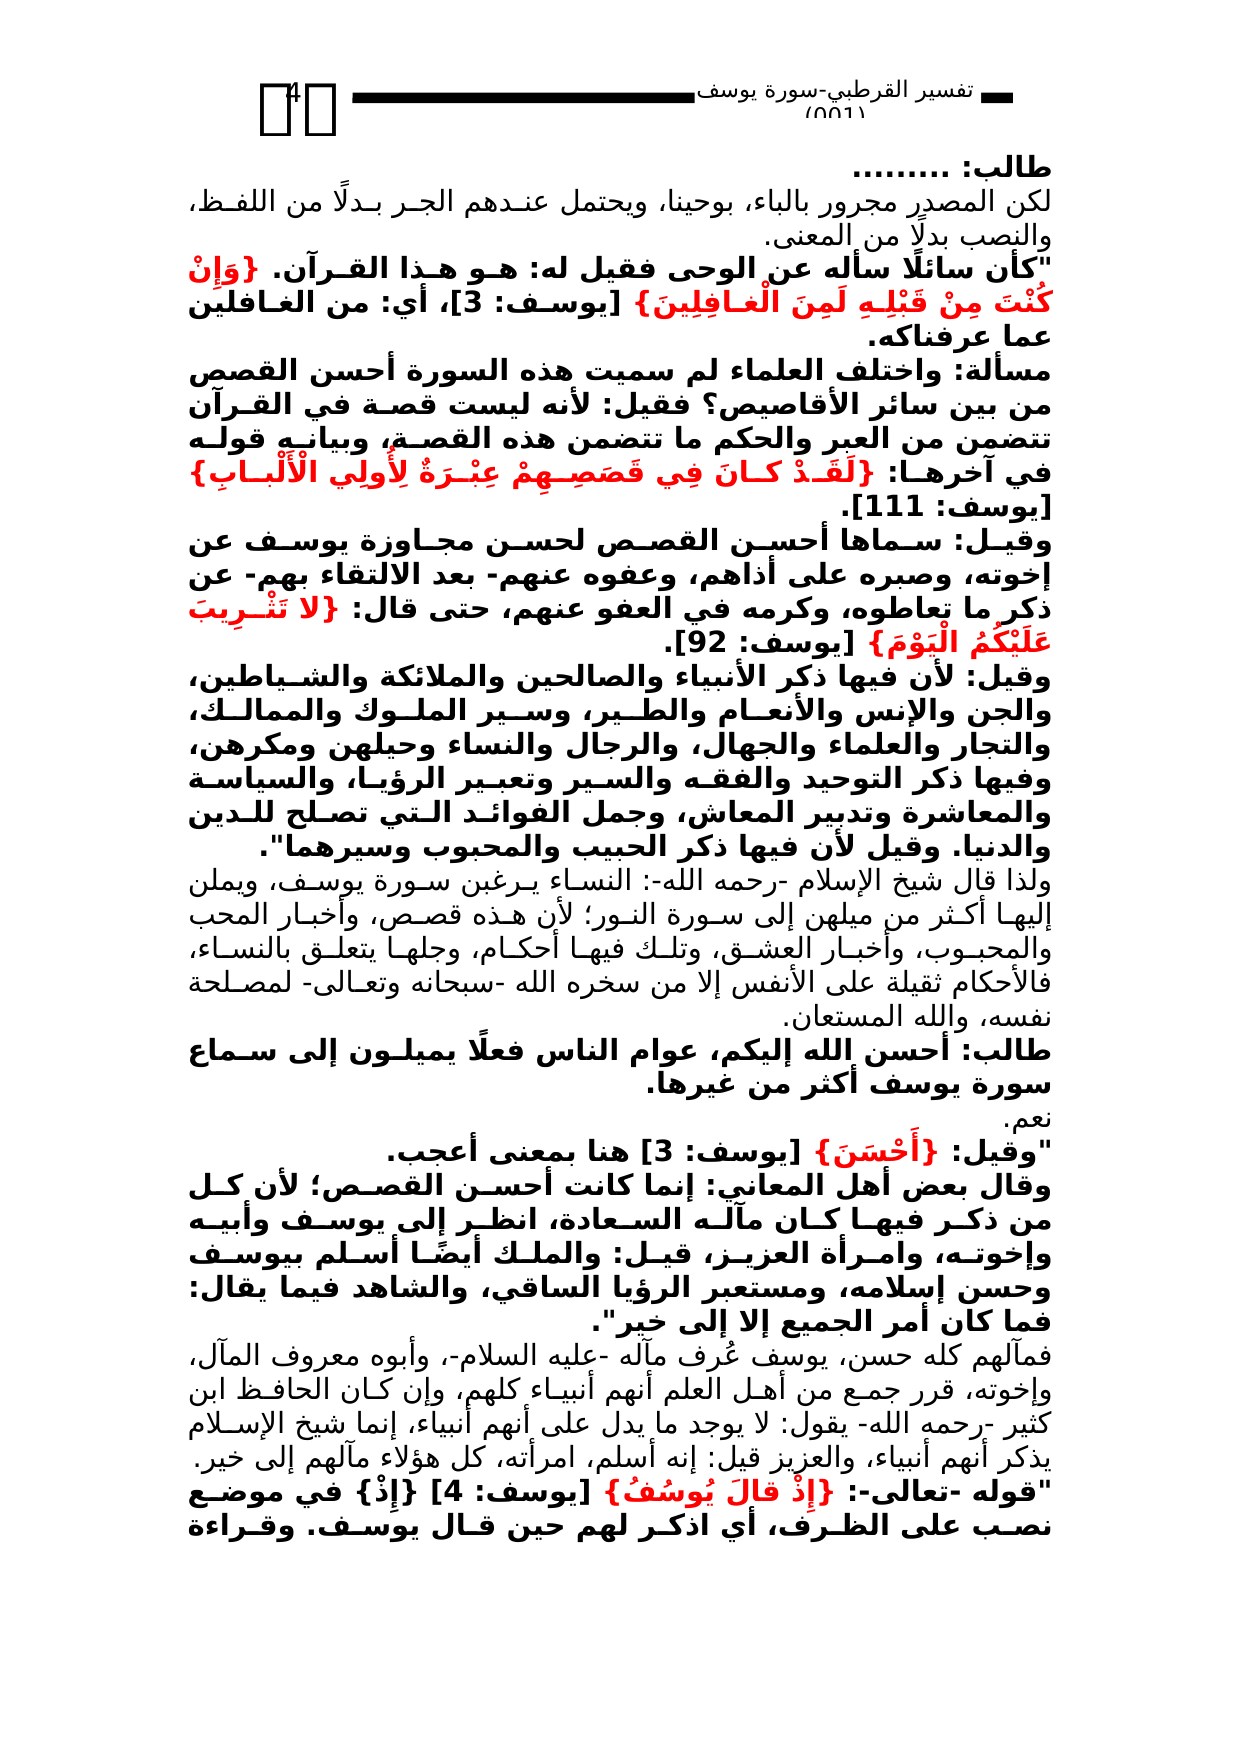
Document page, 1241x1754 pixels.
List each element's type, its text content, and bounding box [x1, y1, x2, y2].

text وقال بعض أهل المعاني: إنما كانت أحسن القصص؛ لأن كل من ذكر فيها كان مآله السعادة، انظر إلى يوسف وأبيه وإخوته، وامرأة العزيز، قيل: والملك أيضًا أسلم بيوسف وحسن إسلامه، ومستعبر الرؤيا الساقي، والشاهد فيما يقال: فما كان أمر الجميع إلا إلى خير". [187, 1169, 1053, 1338]
text وقيل: سماها أحسن القصص لحسن مجاوزة يوسف عن إخوته، وصبره على أذاهم، وعفوه عنهم- بعد الالتقاء بهم- عن ذكر ما تعاطوه، وكرمه في العفو عنهم، حتى قال: {لا تَثْرِيبَ عَلَيْكُمُ الْيَوْمَ} [يوسف: 92]. [187, 523, 1053, 659]
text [187, 1474, 1053, 1542]
text نعم. [187, 1101, 1053, 1135]
text طالب: أحسن الله إليكم، عوام الناس فعلًا يميلون إلى سماع سورة يوسف أكثر من غيرها. [187, 1033, 1053, 1101]
text مسألة: واختلف العلماء لم سميت هذه السورة أحسن القصص من بين سائر الأقاصيص؟ فقيل: لأنه ليست قصة في القرآن تتضمن من العبر والحكم ما تتضمن هذه القصة، وبيانه قوله في آخرها: {لَقَدْ كانَ فِي قَصَصِهِمْ عِبْرَةٌ لِأُولِي الْأَلْبابِ} [يوسف: 111]. [187, 354, 1053, 523]
text طالب: ......... [187, 150, 1053, 184]
text وقيل: لأن فيها ذكر الأنبياء والصالحين والملائكة والشياطين، والجن والإنس والأنعام والطير، وسير الملوك والممالك، والتجار والعلماء والجهال، والرجال والنساء وحيلهن ومكرهن، وفيها ذكر التوحيد والفقه والسير وتعبير الرؤيا، والسياسة والمعاشرة وتدبير المعاش، وجمل الفوائد التي تصلح للدين والدنيا. وقيل لأن فيها ذكر الحبيب والمحبوب وسيرهما". [187, 659, 1053, 863]
text "كأن سائلًا سأله عن الوحى فقيل له: هو هذا القرآن. {وَإِنْ كُنْتَ مِنْ قَبْلِهِ لَمِنَ الْغافِلِينَ} [يوسف: 3]، أي: من الغافلين عما عرفناكه. [187, 252, 1053, 354]
text ولذا قال شيخ الإسلام -رحمه الله-: النساء يرغبن سورة يوسف، ويملن إليها أكثر من ميلهن إلى سورة النور؛ لأن هذه قصص، وأخبار المحب والمحبوب، وأخبار العشق، وتلك فيها أحكام، وجلها يتعلق بالنساء، فالأحكام ثقيلة على الأنفس إلا من سخره الله -سبحانه وتعالى- لمصلحة نفسه، والله المستعان. [187, 863, 1053, 1033]
text "وقيل: {أَحْسَنَ} [يوسف: 3] هنا بمعنى أعجب. [187, 1135, 1053, 1169]
text لكن المصدر مجرور بالباء، بوحينا، ويحتمل عندهم الجر بدلًا من اللفظ، والنصب بدلًا من المعنى. [187, 184, 1053, 252]
text فمآلهم كله حسن، يوسف عُرف مآله -عليه السلام-، وأبوه معروف المآل، وإخوته، قرر جمع من أهل العلم أنهم أنبياء كلهم، وإن كان الحافظ ابن كثير -رحمه الله- يقول: لا يوجد ما يدل على أنهم أنبياء، إنما شيخ الإسلام يذكر أنهم أنبياء، والعزيز قيل: إنه أسلم، امرأته، كل هؤلاء مآلهم إلى خير. [187, 1338, 1053, 1474]
